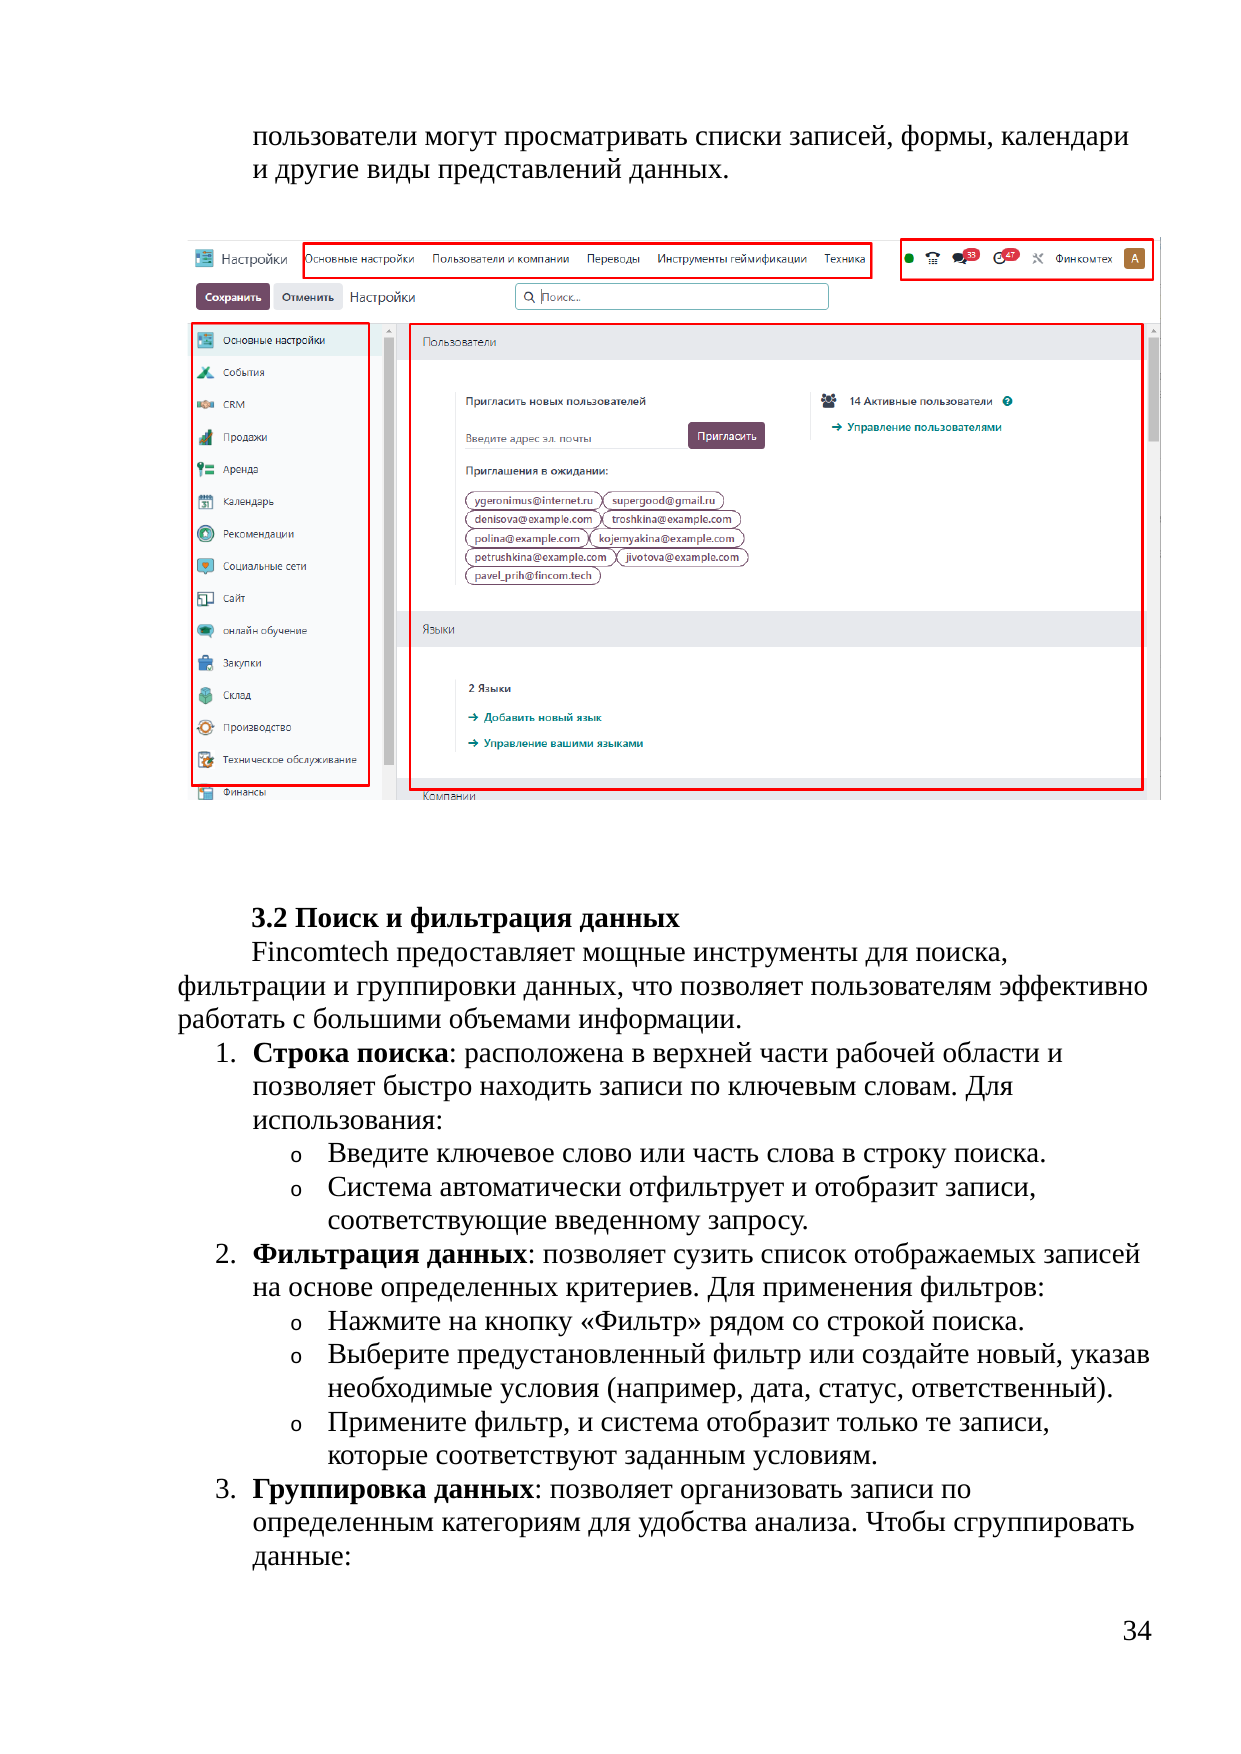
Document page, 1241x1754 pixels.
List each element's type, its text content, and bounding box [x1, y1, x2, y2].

list Фильтрация данных: позволяет сузить список отображаемых записей на основе определенных критериев. Для применения фильтров:​ [215, 1236, 1152, 1303]
picture [187, 237, 1161, 800]
list Система автоматически отфильтрует и отобразит записи, соответствующие введенному запросу.​ [290, 1169, 1152, 1236]
list Строка поиска: расположена в верхней части рабочей области и позволяет быстро находить записи по ключевым словам. Для использования:​ [215, 1035, 1152, 1135]
text Fincomtech предоставляет мощные инструменты для поиска, фильтрации и группировки данных, что позволяет пользователям эффективно работать с большими объемами информации.​ [177, 934, 1152, 1035]
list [215, 118, 1152, 185]
list Нажмите на кнопку «Фильтр» рядом со строкой поиска.​ [290, 1303, 1152, 1337]
list Группировка данных: позволяет организовать записи по определенным категориям для удобства анализа. Чтобы сгруппировать данные:​ [215, 1471, 1152, 1571]
list Введите ключевое слово или часть слова в строку поиска.​ [290, 1135, 1152, 1169]
list Выберите предустановленный фильтр или создайте новый, указав необходимые условия (например, дата, статус, ответственный).​ [290, 1337, 1152, 1404]
list Примените фильтр, и система отобразит только те записи, которые соответствуют заданным условиям.​ [290, 1404, 1152, 1471]
text 3.2 Поиск и фильтрация данных [177, 901, 1152, 934]
